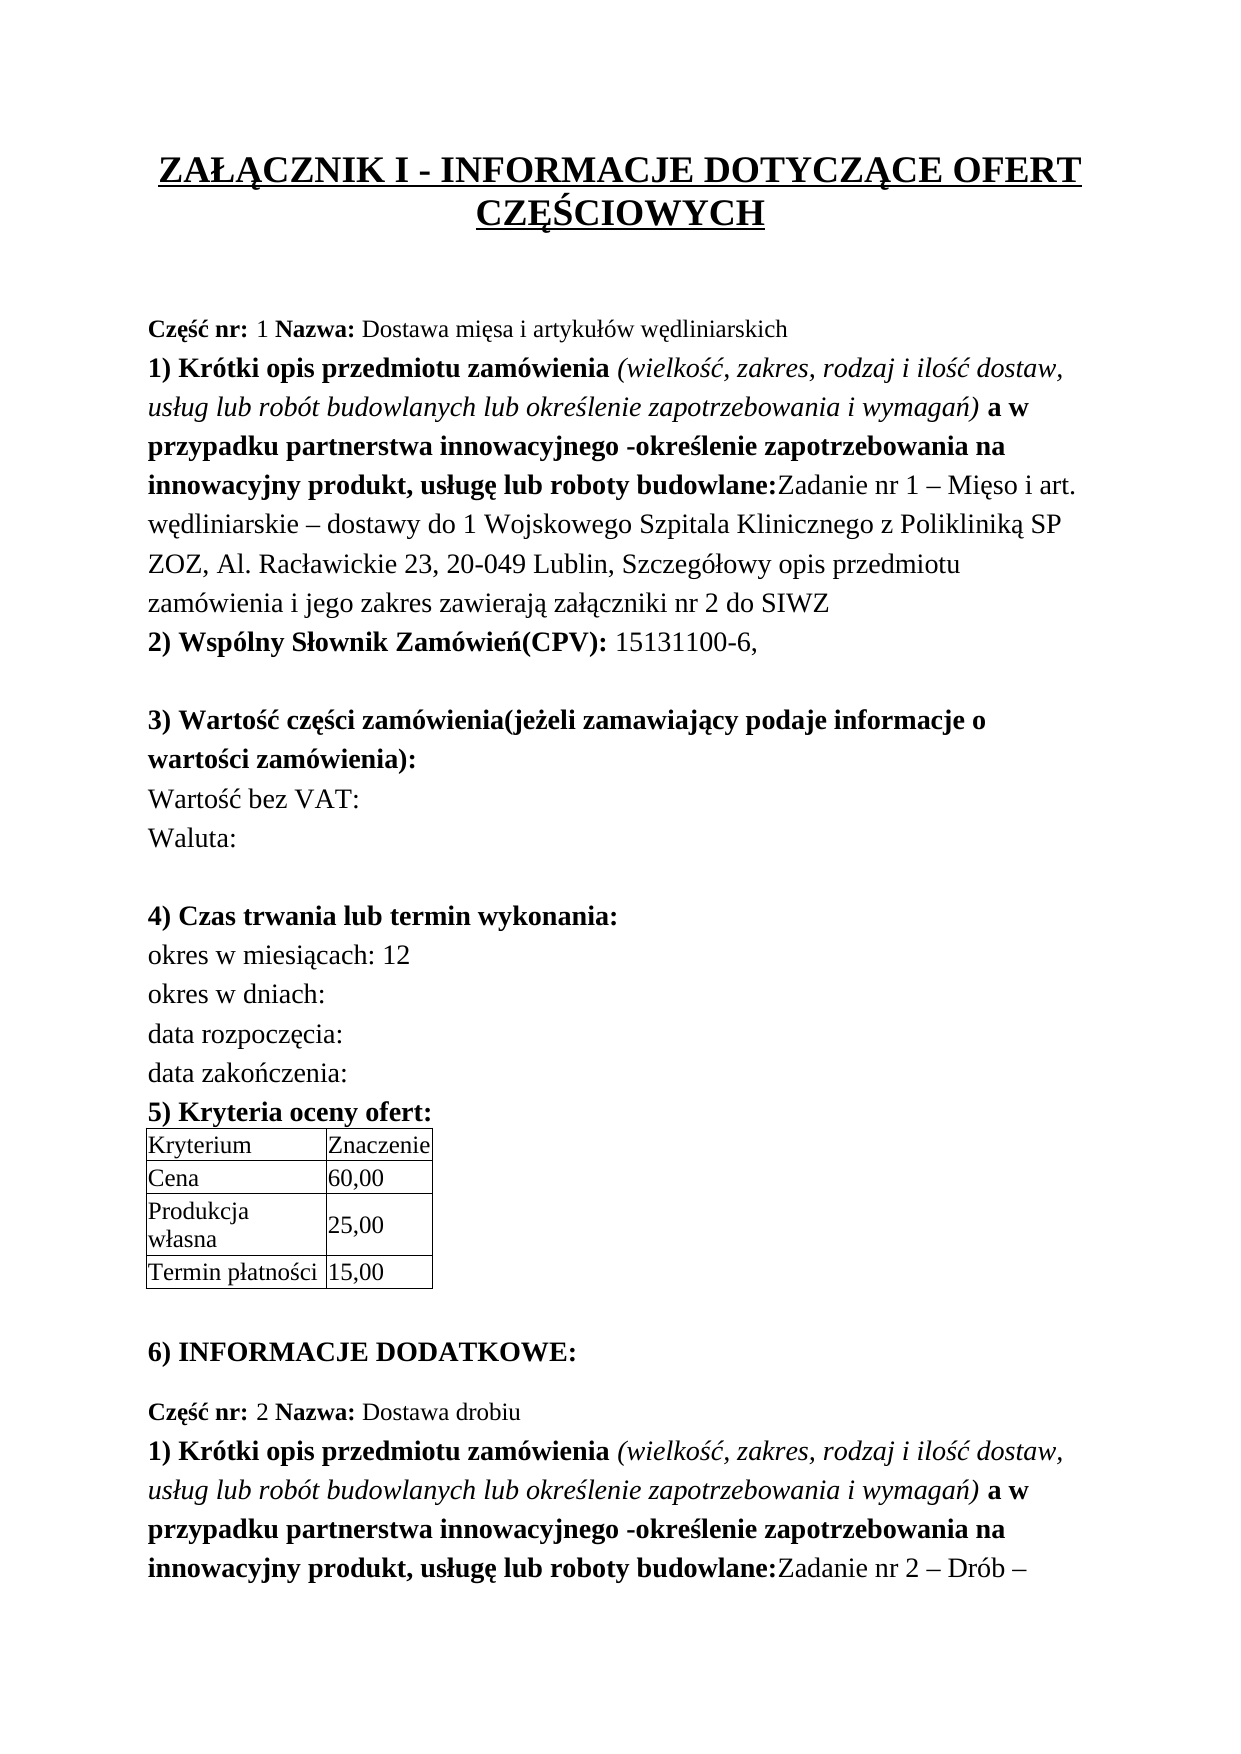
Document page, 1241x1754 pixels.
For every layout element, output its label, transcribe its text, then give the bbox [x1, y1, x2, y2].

table_header 2 [255, 1395, 273, 1427]
table_header Dostawa drobiu [360, 1395, 527, 1427]
table_header 1 [255, 312, 273, 344]
text 6) INFORMACJE DODATKOWE: [148, 1289, 1093, 1367]
table_header Część nr: [146, 312, 254, 344]
table_header Nazwa: [273, 1395, 360, 1427]
table_cell 60,00 [327, 1161, 432, 1193]
table_cell Cena [147, 1161, 326, 1193]
table_cell 25,00 [327, 1194, 432, 1255]
table_cell Termin płatności [147, 1256, 326, 1288]
table_header Znaczenie [327, 1129, 432, 1160]
table_header Dostawa mięsa i artykułów wędliniarskich [360, 312, 794, 344]
table_header Kryterium [147, 1129, 326, 1160]
table_header Część nr: [146, 1395, 254, 1427]
text 1) Krótki opis przedmiotu zamówienia (wielkość, zakres, rodzaj i ilość dostaw, usług lub robót budowlanych lub określenie zapotrzebowania i wymagań) a w przypadku partnerstwa innowacyjnego -określenie zapotrzebowania na innowacyjny produkt, usługę lub roboty budowlane:Zadanie nr 1 – Mięso i art. wędliniarskie – dostawy do 1 Wojskowego Szpitala Klinicznego z Polikliniką SP ZOZ, Al. Racławickie 23, 20-049 Lublin, Szczegółowy opis przedmiotu zamówienia i jego zakres zawierają załączniki nr 2 do SIWZ 2) Wspólny Słownik Zamówień(CPV): 15131100-6, 3) Wartość części zamówienia(jeżeli zamawiający podaje informacje o wartości zamówienia): Wartość bez VAT: Waluta: 4) Czas trwania lub termin wykonania: okres w miesiącach: 12 okres w dniach: data rozpoczęcia: data zakończenia: 5) Kryteria oceny ofert: [148, 344, 1093, 1127]
table_cell Produkcja własna [147, 1194, 326, 1255]
text ZAŁĄCZNIK I - INFORMACJE DOTYCZĄCE OFERT CZĘŚCIOWYCH [148, 148, 1093, 234]
table_header Nazwa: [273, 312, 360, 344]
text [148, 1427, 1093, 1584]
table_cell 15,00 [327, 1256, 432, 1288]
